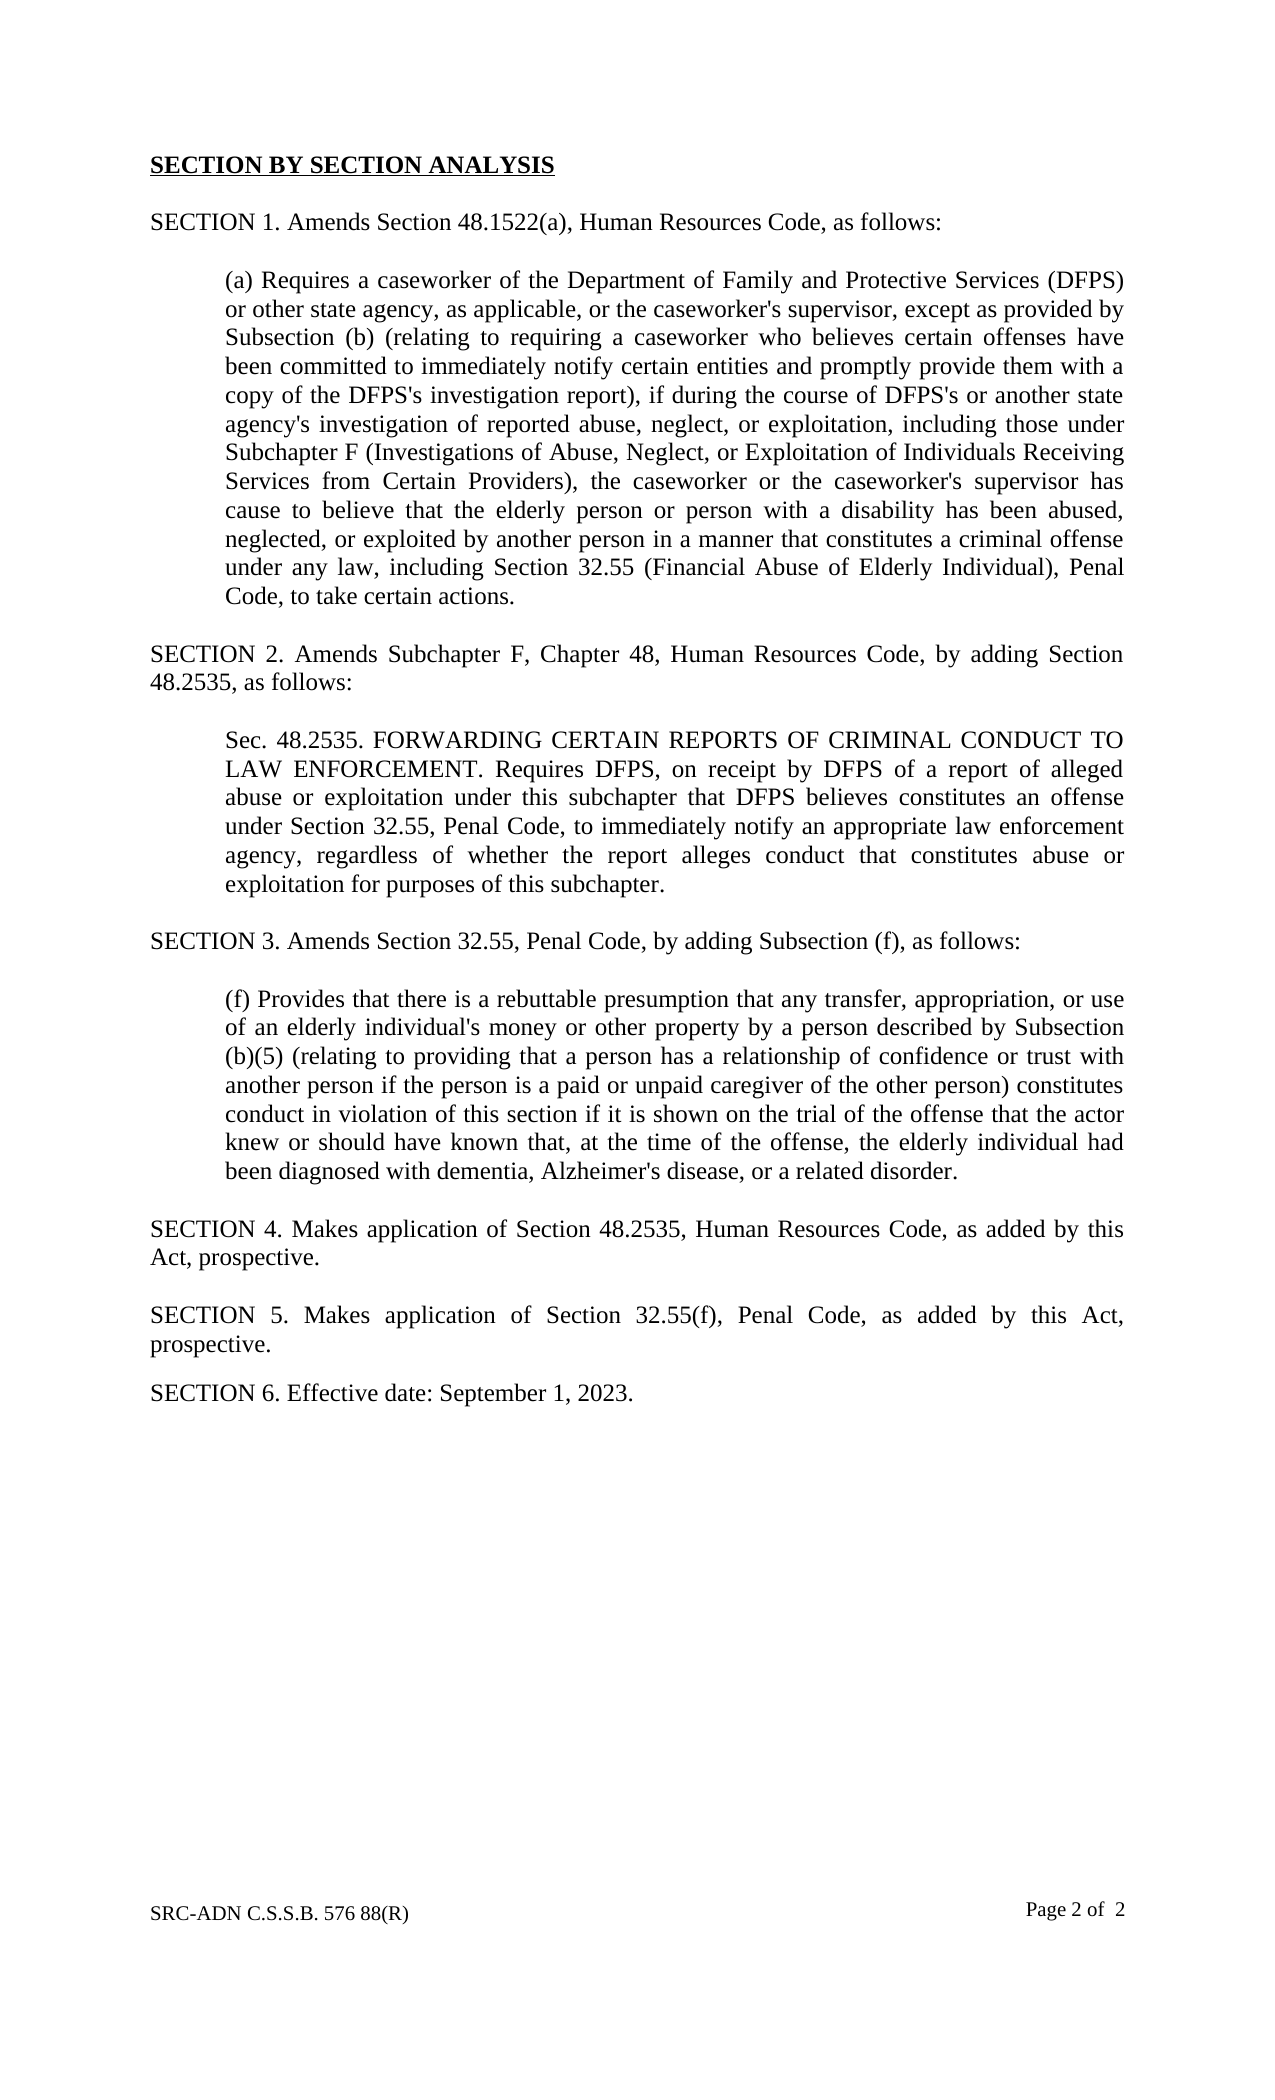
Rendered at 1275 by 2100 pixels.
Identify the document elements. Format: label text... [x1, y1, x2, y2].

text SECTION 3. Amends Section 32.55, Penal Code, by adding Subsection (f), as follows: [150, 926, 1125, 955]
text SECTION 2. Amends Subchapter F, Chapter 48, Human Resources Code, by adding Section 48.2535, as follows: [150, 639, 1125, 696]
text SECTION 5. Makes application of Section 32.55(f), Penal Code, as added by this Act, prospective. [150, 1300, 1125, 1357]
text SECTION 6. Effective date: September 1, 2023. [150, 1378, 1125, 1407]
text (f) Provides that there is a rebuttable presumption that any transfer, appropriation, or use of an elderly individual's money or other property by a person described by Subsection (b)(5) (relating to providing that a person has a relationship of confidence or trust with another person if the person is a paid or unpaid caregiver of the other person) constitutes conduct in violation of this section if it is shown on the trial of the offense that the actor knew or should have known that, at the time of the offense, the elderly individual had been diagnosed with dementia, Alzheimer's disease, or a related disorder. [225, 984, 1125, 1185]
text SECTION 1. Amends Section 48.1522(a), Human Resources Code, as follows: [150, 207, 1125, 236]
text (a) Requires a caseworker of the Department of Family and Protective Services (DFPS) or other state agency, as applicable, or the caseworker's supervisor, except as provided by Subsection (b) (relating to requiring a caseworker who believes certain offenses have been committed to immediately notify certain entities and promptly provide them with a copy of the DFPS's investigation report), if during the course of DFPS's or another state agency's investigation of reported abuse, neglect, or exploitation, including those under Subchapter F (Investigations of Abuse, Neglect, or Exploitation of Individuals Receiving Services from Certain Providers), the caseworker or the caseworker's supervisor has cause to believe that the elderly person or person with a disability has been abused, neglected, or exploited by another person in a manner that constitutes a criminal offense under any law, including Section 32.55 (Financial Abuse of Elderly Individual), Penal Code, to take certain actions. [225, 265, 1125, 610]
text SECTION 4. Makes application of Section 48.2535, Human Resources Code, as added by this Act, prospective. [150, 1214, 1125, 1271]
text Sec. 48.2535. FORWARDING CERTAIN REPORTS OF CRIMINAL CONDUCT TO LAW ENFORCEMENT. Requires DFPS, on receipt by DFPS of a report of alleged abuse or exploitation under this subchapter that DFPS believes constitutes an offense under Section 32.55, Penal Code, to immediately notify an appropriate law enforcement agency, regardless of whether the report alleges conduct that constitutes abuse or exploitation for purposes of this subchapter. [225, 725, 1125, 897]
